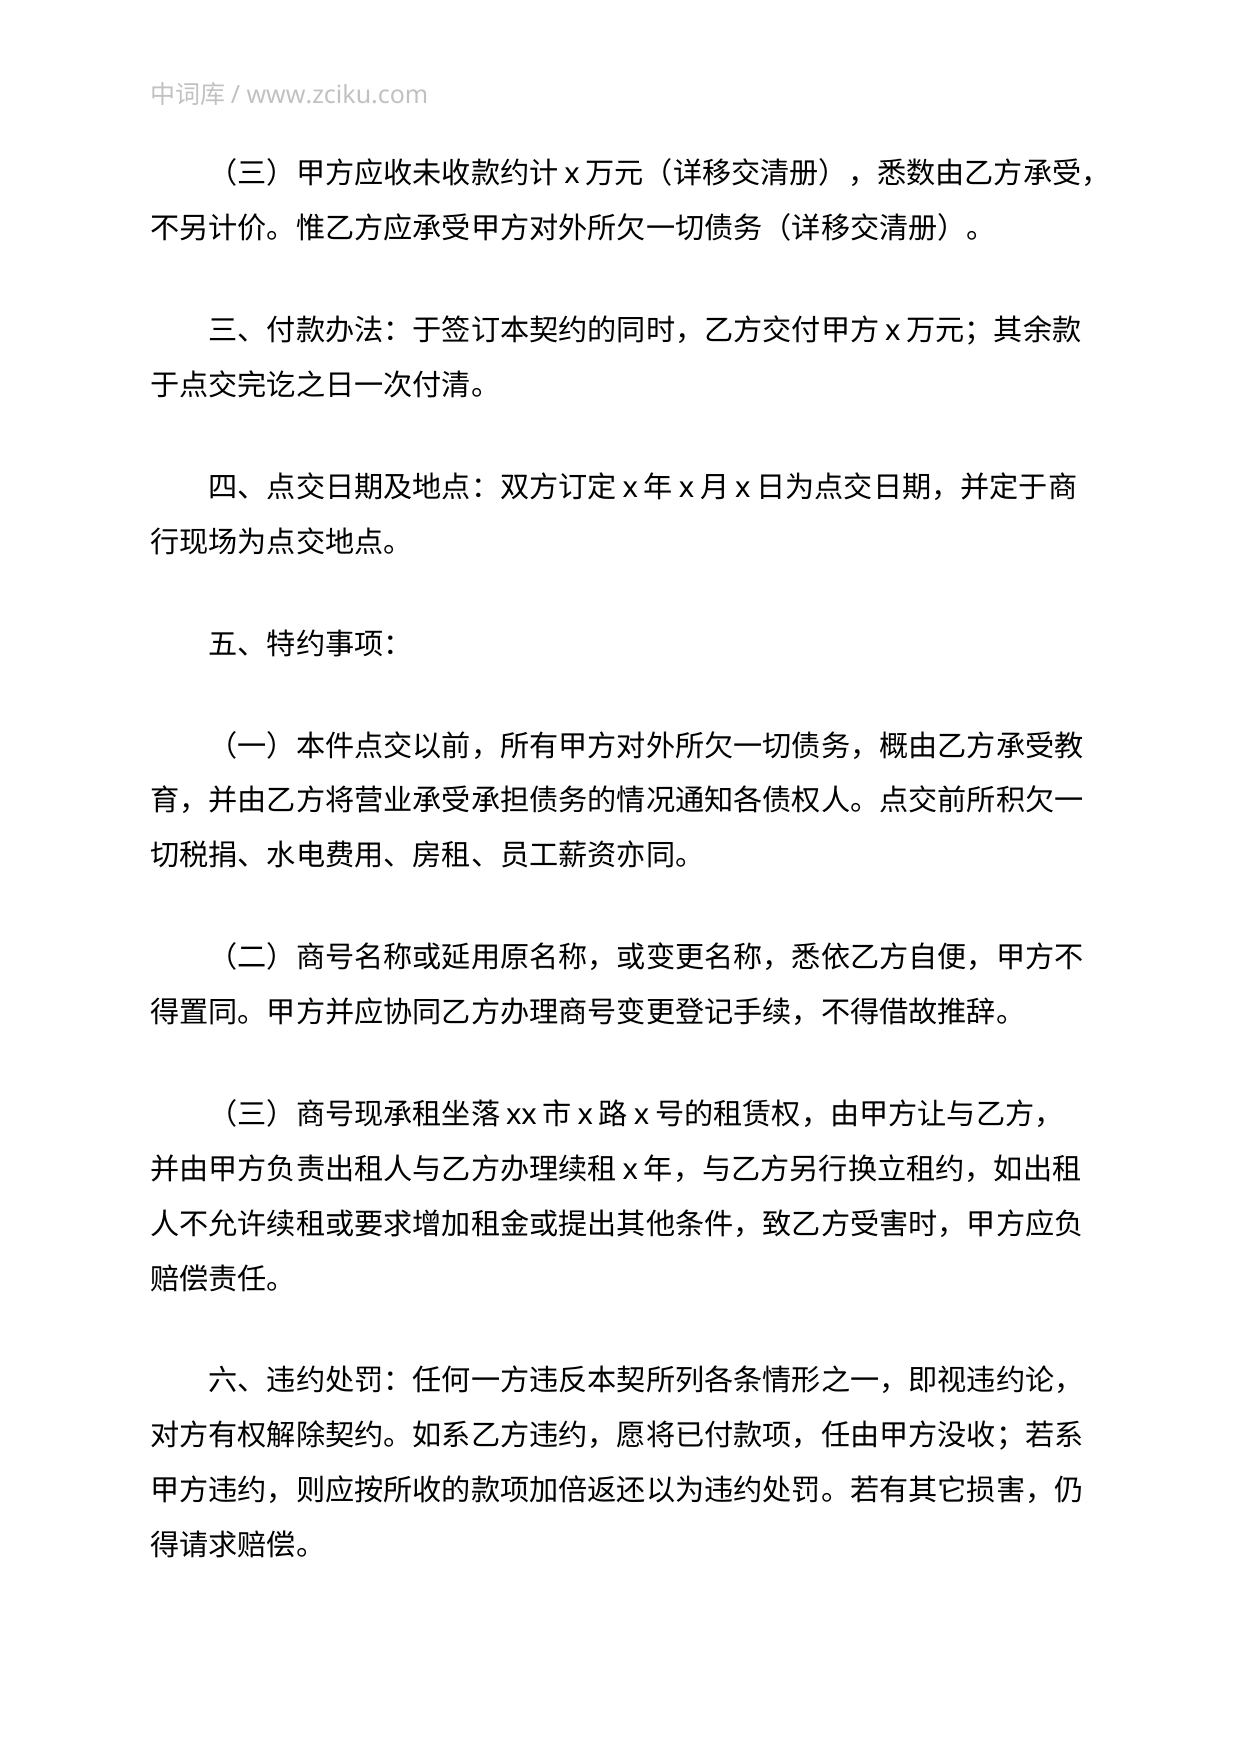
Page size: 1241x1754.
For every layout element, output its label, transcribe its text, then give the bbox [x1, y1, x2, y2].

text （三）甲方应收未收款约计x万元（详移交清册），悉数由乙方承受，不另计价。惟乙方应承受甲方对外所欠一切债务（详移交清册）。 [150, 150, 1090, 247]
text 三、付款办法：于签订本契约的同时，乙方交付甲方x万元；其余款于点交完讫之日一次付清。 [150, 307, 1090, 404]
text （一）本件点交以前，所有甲方对外所欠一切债务，概由乙方承受教育，并由乙方将营业承受承担债务的情况通知各债权人。点交前所积欠一切税捐、水电费用、房租、员工薪资亦同。 [150, 722, 1090, 874]
text 五、特约事项： [150, 620, 1090, 663]
text （三）商号现承租坐落xx市x路x号的租赁权，由甲方让与乙方，并由甲方负责出租人与乙方办理续租x年，与乙方另行换立租约，如出租人不允许续租或要求增加租金或提出其他条件，致乙方受害时，甲方应负赔偿责任。 [150, 1090, 1090, 1297]
text （二）商号名称或延用原名称，或变更名称，悉依乙方自便，甲方不得置同。甲方并应协同乙方办理商号变更登记手续，不得借故推辞。 [150, 934, 1090, 1031]
text 四、点交日期及地点：双方订定x年x月x日为点交日期，并定于商行现场为点交地点。 [150, 463, 1090, 561]
text 六、违约处罚：任何一方违反本契所列各条情形之一，即视违约论，对方有权解除契约。如系乙方违约，愿将已付款项，任由甲方没收；若系甲方违约，则应按所收的款项加倍返还以为违约处罚。若有其它损害，仍得请求赔偿。 [150, 1357, 1090, 1564]
